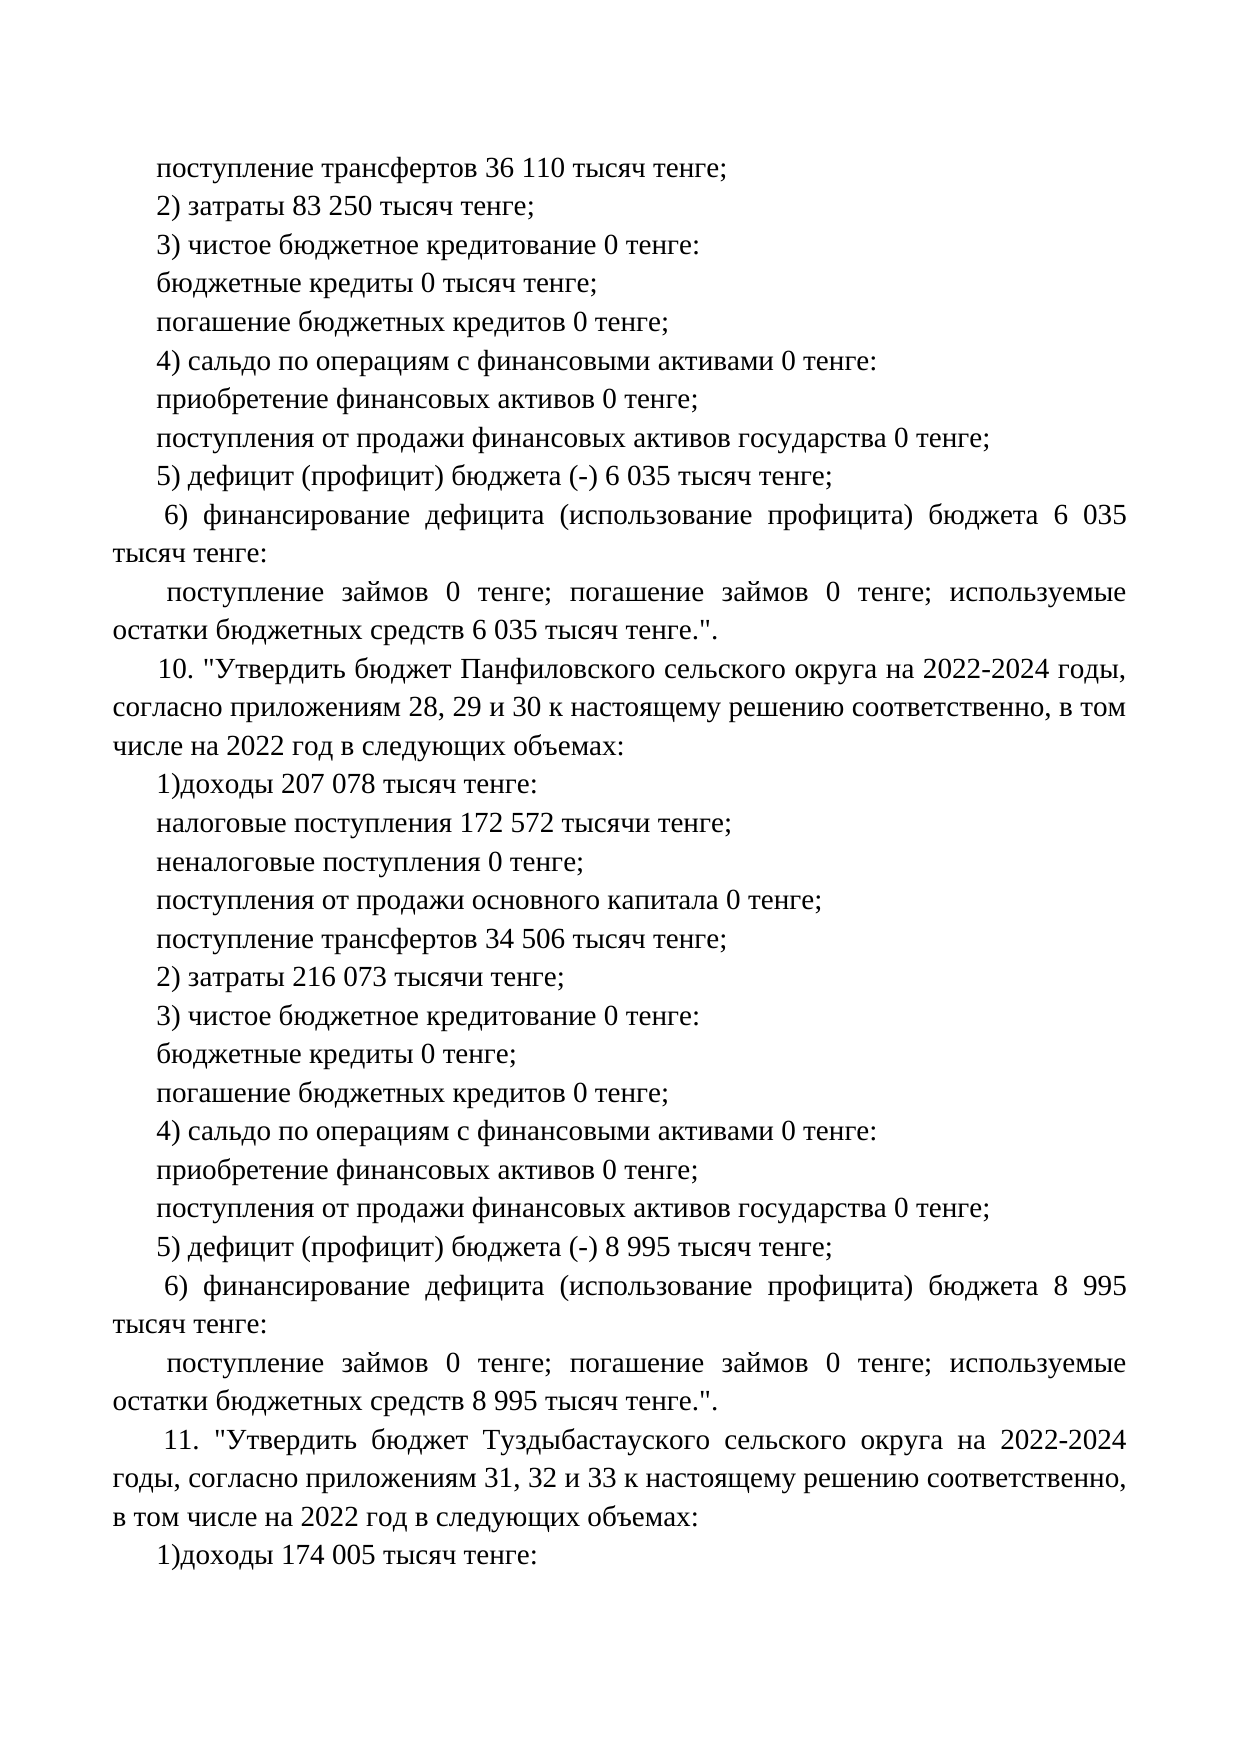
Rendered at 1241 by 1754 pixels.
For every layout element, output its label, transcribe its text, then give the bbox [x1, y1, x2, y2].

text погашение бюджетных кредитов 0 тенге; [112, 304, 1128, 338]
text 5) дефицит (профицит) бюджета (-) 6 035 тысяч тенге; [112, 458, 1128, 492]
text приобретение финансовых активов 0 тенге; [112, 381, 1128, 415]
text 11. "Утвердить бюджет Туздыбастауского сельского округа на 2022-2024 годы, согласно приложениям 31, 32 и 33 к настоящему решению соответственно, в том числе на 2022 год в следующих объемах: [112, 1422, 1128, 1532]
text 3) чистое бюджетное кредитование 0 тенге: [112, 227, 1128, 261]
text приобретение финансовых активов 0 тенге; [112, 1152, 1128, 1186]
text налоговые поступления 172 572 тысячи тенге; [112, 805, 1128, 839]
text бюджетные кредиты 0 тысяч тенге; [112, 266, 1128, 299]
text 10. "Утвердить бюджет Панфиловского сельского округа на 2022-2024 годы, согласно приложениям 28, 29 и 30 к настоящему решению соответственно, в том числе на 2022 год в следующих объемах: [112, 651, 1128, 762]
text 1)доходы 207 078 тысяч тенге: [112, 767, 1128, 800]
text 4) сальдо по операциям с финансовыми активами 0 тенге: [112, 1113, 1128, 1147]
text поступление займов 0 тенге; погашение займов 0 тенге; используемые остатки бюджетных средств 6 035 тысяч тенге.". [112, 574, 1128, 646]
text поступление трансфертов 36 110 тысяч тенге; [112, 150, 1128, 183]
text 2) затраты 216 073 тысячи тенге; [112, 959, 1128, 993]
text неналоговые поступления 0 тенге; [112, 844, 1128, 877]
text 6) финансирование дефицита (использование профицита) бюджета 6 035 тысяч тенге: [112, 497, 1128, 569]
text поступление трансфертов 34 506 тысяч тенге; [112, 921, 1128, 954]
text 1)доходы 174 005 тысяч тенге: [112, 1537, 1128, 1571]
text поступления от продажи финансовых активов государства 0 тенге; [112, 1191, 1128, 1224]
text 2) затраты 83 250 тысяч тенге; [112, 188, 1128, 222]
text поступления от продажи основного капитала 0 тенге; [112, 882, 1128, 916]
text погашение бюджетных кредитов 0 тенге; [112, 1075, 1128, 1108]
text 4) сальдо по операциям с финансовыми активами 0 тенге: [112, 343, 1128, 376]
text поступления от продажи финансовых активов государства 0 тенге; [112, 420, 1128, 453]
text поступление займов 0 тенге; погашение займов 0 тенге; используемые остатки бюджетных средств 8 995 тысяч тенге.". [112, 1345, 1128, 1417]
text 3) чистое бюджетное кредитование 0 тенге: [112, 998, 1128, 1031]
text 6) финансирование дефицита (использование профицита) бюджета 8 995 тысяч тенге: [112, 1268, 1128, 1340]
text бюджетные кредиты 0 тенге; [112, 1036, 1128, 1070]
text 5) дефицит (профицит) бюджета (-) 8 995 тысяч тенге; [112, 1229, 1128, 1263]
